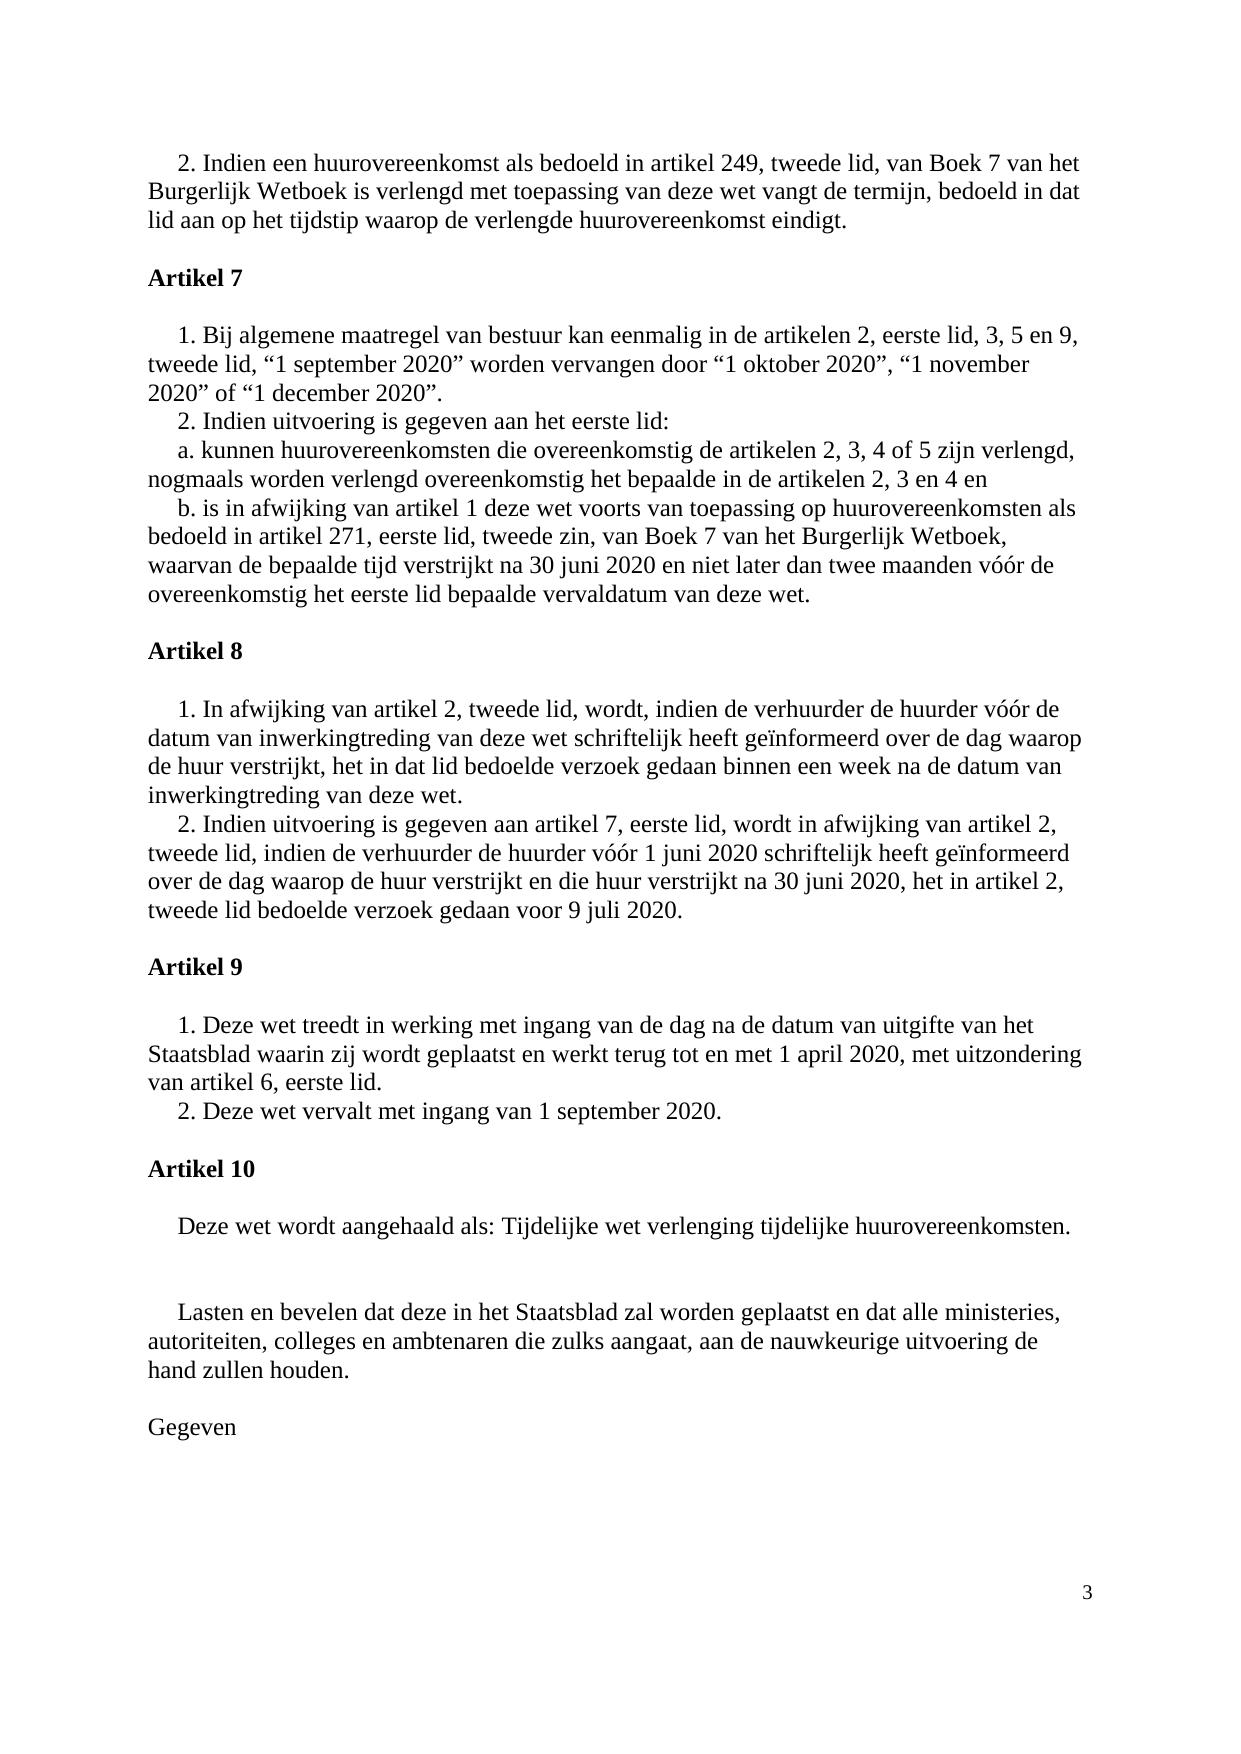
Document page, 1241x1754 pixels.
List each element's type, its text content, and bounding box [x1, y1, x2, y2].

text 1. In afwijking van artikel 2, tweede lid, wordt, indien de verhuurder de huurder vóór de datum van inwerkingtreding van deze wet schriftelijk heeft geïnformeerd over de dag waarop de huur verstrijkt, het in dat lid bedoelde verzoek gedaan binnen een week na de datum van inwerkingtreding van deze wet. [148, 694, 1092, 809]
text 2. Indien een huurovereenkomst als bedoeld in artikel 249, tweede lid, van Boek 7 van het Burgerlijk Wetboek is verlengd met toepassing van deze wet vangt de termijn, bedoeld in dat lid aan op het tijdstip waarop de verlengde huurovereenkomst eindigt. [148, 148, 1092, 234]
text Artikel 10 [148, 1154, 1092, 1182]
text Gegeven [148, 1412, 1092, 1441]
text 1. Deze wet treedt in werking met ingang van de dag na de datum van uitgifte van het Staatsblad waarin zij wordt geplaatst en werkt terug tot en met 1 april 2020, met uitzondering van artikel 6, eerste lid. [148, 1010, 1092, 1096]
text 2. Indien uitvoering is gegeven aan het eerste lid: [148, 406, 1092, 435]
text 2. Deze wet vervalt met ingang van 1 september 2020. [148, 1096, 1092, 1125]
text 2. Indien uitvoering is gegeven aan artikel 7, eerste lid, wordt in afwijking van artikel 2, tweede lid, indien de verhuurder de huurder vóór 1 juni 2020 schriftelijk heeft geïnformeerd over de dag waarop de huur verstrijkt en die huur verstrijkt na 30 juni 2020, het in artikel 2, tweede lid bedoelde verzoek gedaan voor 9 juli 2020. [148, 809, 1092, 924]
text Artikel 7 [148, 263, 1092, 291]
text Artikel 8 [148, 636, 1092, 665]
text Lasten en bevelen dat deze in het Staatsblad zal worden geplaatst en dat alle ministeries, autoriteiten, colleges en ambtenaren die zulks aangaat, aan de nauwkeurige uitvoering de hand zullen houden. [148, 1297, 1092, 1384]
text Artikel 9 [148, 952, 1092, 981]
text a. kunnen huurovereenkomsten die overeenkomstig de artikelen 2, 3, 4 of 5 zijn verlengd, nogmaals worden verlengd overeenkomstig het bepaalde in de artikelen 2, 3 en 4 en [148, 435, 1092, 493]
text Deze wet wordt aangehaald als: Tijdelijke wet verlenging tijdelijke huurovereenkomsten. [148, 1211, 1092, 1240]
text b. is in afwijking van artikel 1 deze wet voorts van toepassing op huurovereenkomsten als bedoeld in artikel 271, eerste lid, tweede zin, van Boek 7 van het Burgerlijk Wetboek, waarvan de bepaalde tijd verstrijkt na 30 juni 2020 en niet later dan twee maanden vóór de overeenkomstig het eerste lid bepaalde vervaldatum van deze wet. [148, 493, 1092, 608]
text 1. Bij algemene maatregel van bestuur kan eenmalig in de artikelen 2, eerste lid, 3, 5 en 9, tweede lid, “1 september 2020” worden vervangen door “1 oktober 2020”, “1 november 2020” of “1 december 2020”. [148, 320, 1092, 406]
